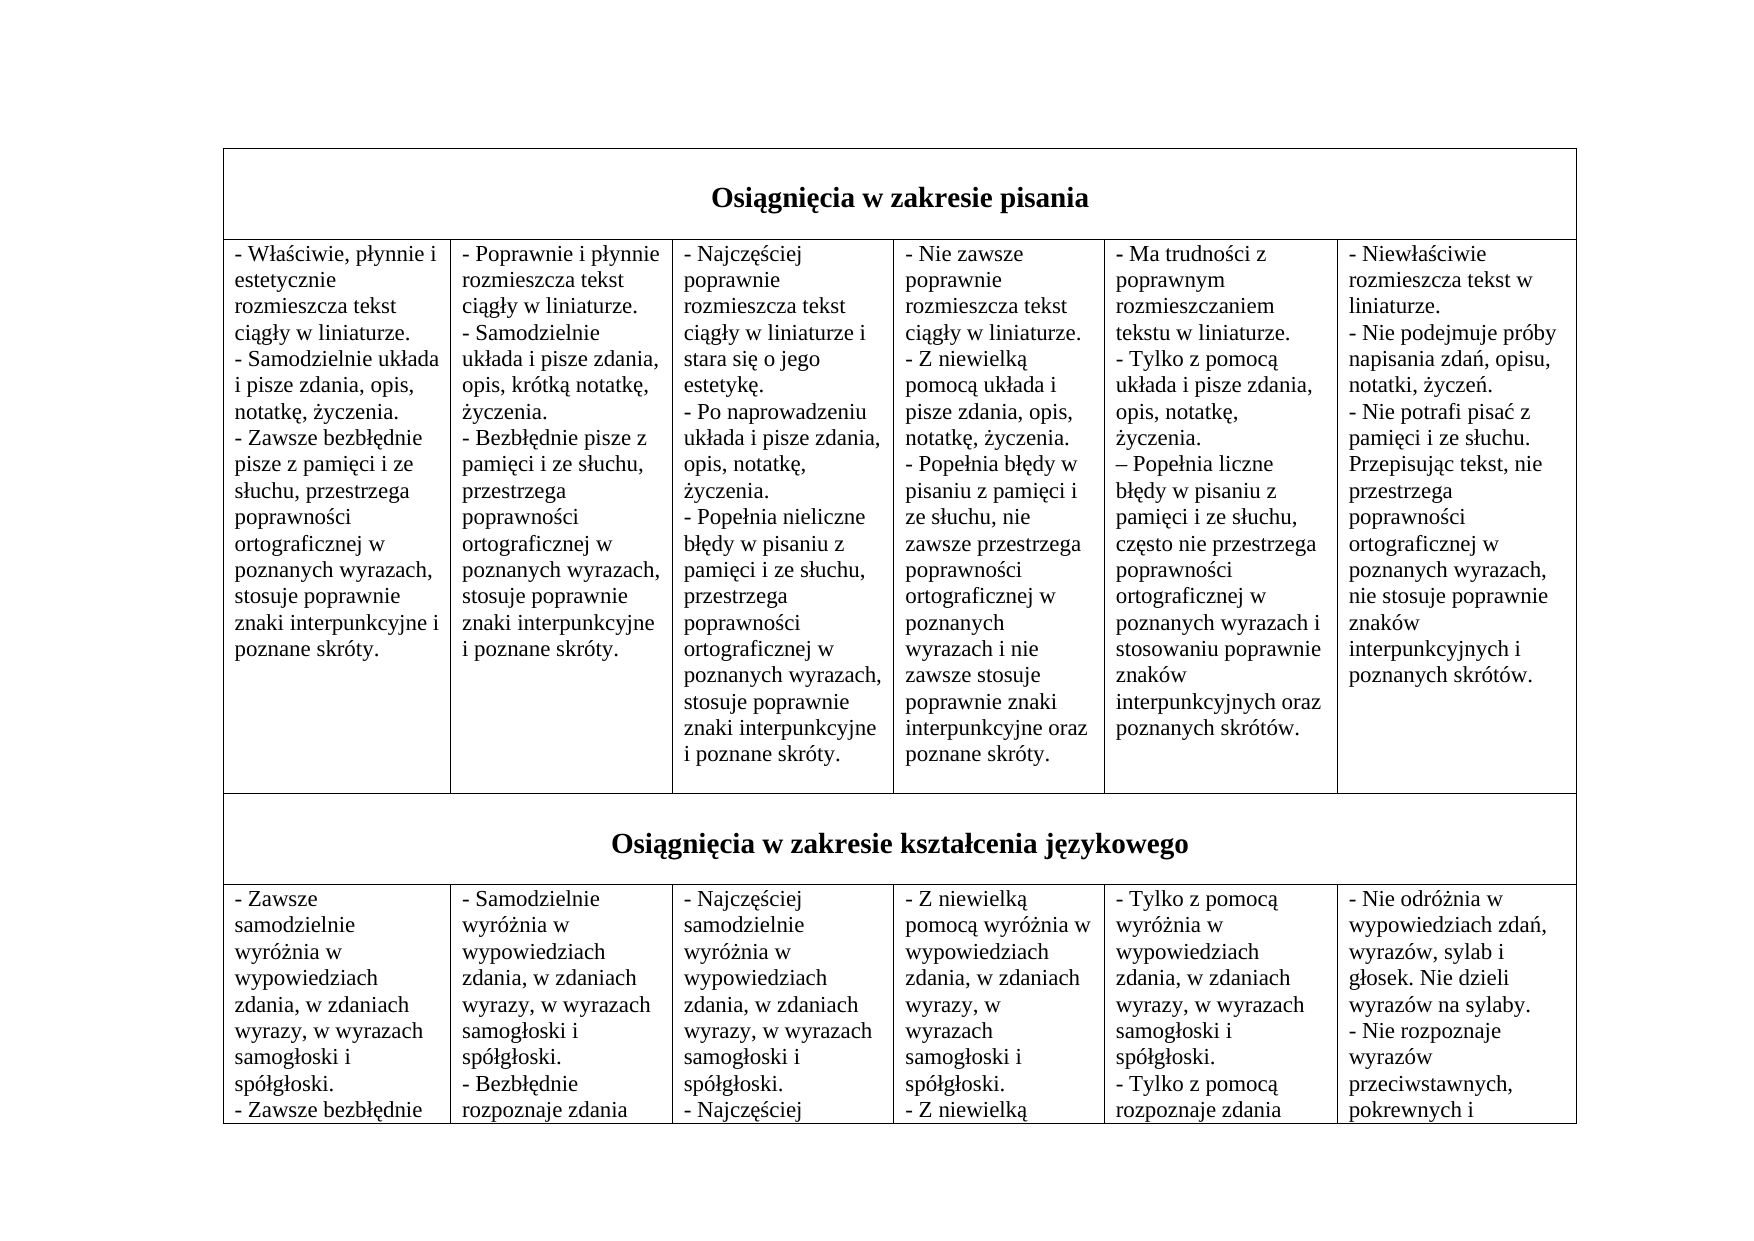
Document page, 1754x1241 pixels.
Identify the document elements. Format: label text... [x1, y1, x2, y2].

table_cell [673, 885, 893, 1122]
table_cell - Niewłaściwie rozmieszcza tekst w liniaturze. - Nie podejmuje próby napisania zdań, opisu, notatki, życzeń. - Nie potrafi pisać z pamięci i ze słuchu. Przepisując tekst, nie przestrzega poprawności ortograficznej w poznanych wyrazach, nie stosuje poprawnie znaków interpunkcyjnych i poznanych skrótów. [1338, 240, 1576, 793]
table_cell - Nie zawsze poprawnie rozmieszcza tekst ciągły w liniaturze. - Z niewielką pomocą układa i pisze zdania, opis, notatkę, życzenia. - Popełnia błędy w pisaniu z pamięci i ze słuchu, nie zawsze przestrzega poprawności ortograficznej w poznanych wyrazach i nie zawsze stosuje poprawnie znaki interpunkcyjne oraz poznane skróty. [894, 240, 1104, 793]
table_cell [1105, 885, 1337, 1122]
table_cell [451, 885, 672, 1122]
table_cell Osiągnięcia w zakresie kształcenia językowego [224, 794, 1576, 884]
table_cell - Ma trudności z poprawnym rozmieszczaniem tekstu w liniaturze. - Tylko z pomocą układa i pisze zdania, opis, notatkę, życzenia. – Popełnia liczne błędy w pisaniu z pamięci i ze słuchu, często nie przestrzega poprawności ortograficznej w poznanych wyrazach i stosowaniu poprawnie znaków interpunkcyjnych oraz poznanych skrótów. [1105, 240, 1337, 793]
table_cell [894, 885, 1104, 1122]
table_cell Osiągnięcia w zakresie pisania [224, 149, 1576, 239]
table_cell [1338, 885, 1576, 1122]
table_cell - Właściwie, płynnie i estetycznie rozmieszcza tekst ciągły w liniaturze. - Samodzielnie układa i pisze zdania, opis, notatkę, życzenia. - Zawsze bezbłędnie pisze z pamięci i ze słuchu, przestrzega poprawności ortograficznej w poznanych wyrazach, stosuje poprawnie znaki interpunkcyjne i poznane skróty. [224, 240, 450, 793]
table_cell - Poprawnie i płynnie rozmieszcza tekst ciągły w liniaturze. - Samodzielnie układa i pisze zdania, opis, krótką notatkę, życzenia. - Bezbłędnie pisze z pamięci i ze słuchu, przestrzega poprawności ortograficznej w poznanych wyrazach, stosuje poprawnie znaki interpunkcyjne i poznane skróty. [451, 240, 672, 793]
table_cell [224, 885, 450, 1122]
table_cell - Najczęściej poprawnie rozmieszcza tekst ciągły w liniaturze i stara się o jego estetykę. - Po naprowadzeniu układa i pisze zdania, opis, notatkę, życzenia. - Popełnia nieliczne błędy w pisaniu z pamięci i ze słuchu, przestrzega poprawności ortograficznej w poznanych wyrazach, stosuje poprawnie znaki interpunkcyjne i poznane skróty. [673, 240, 893, 793]
